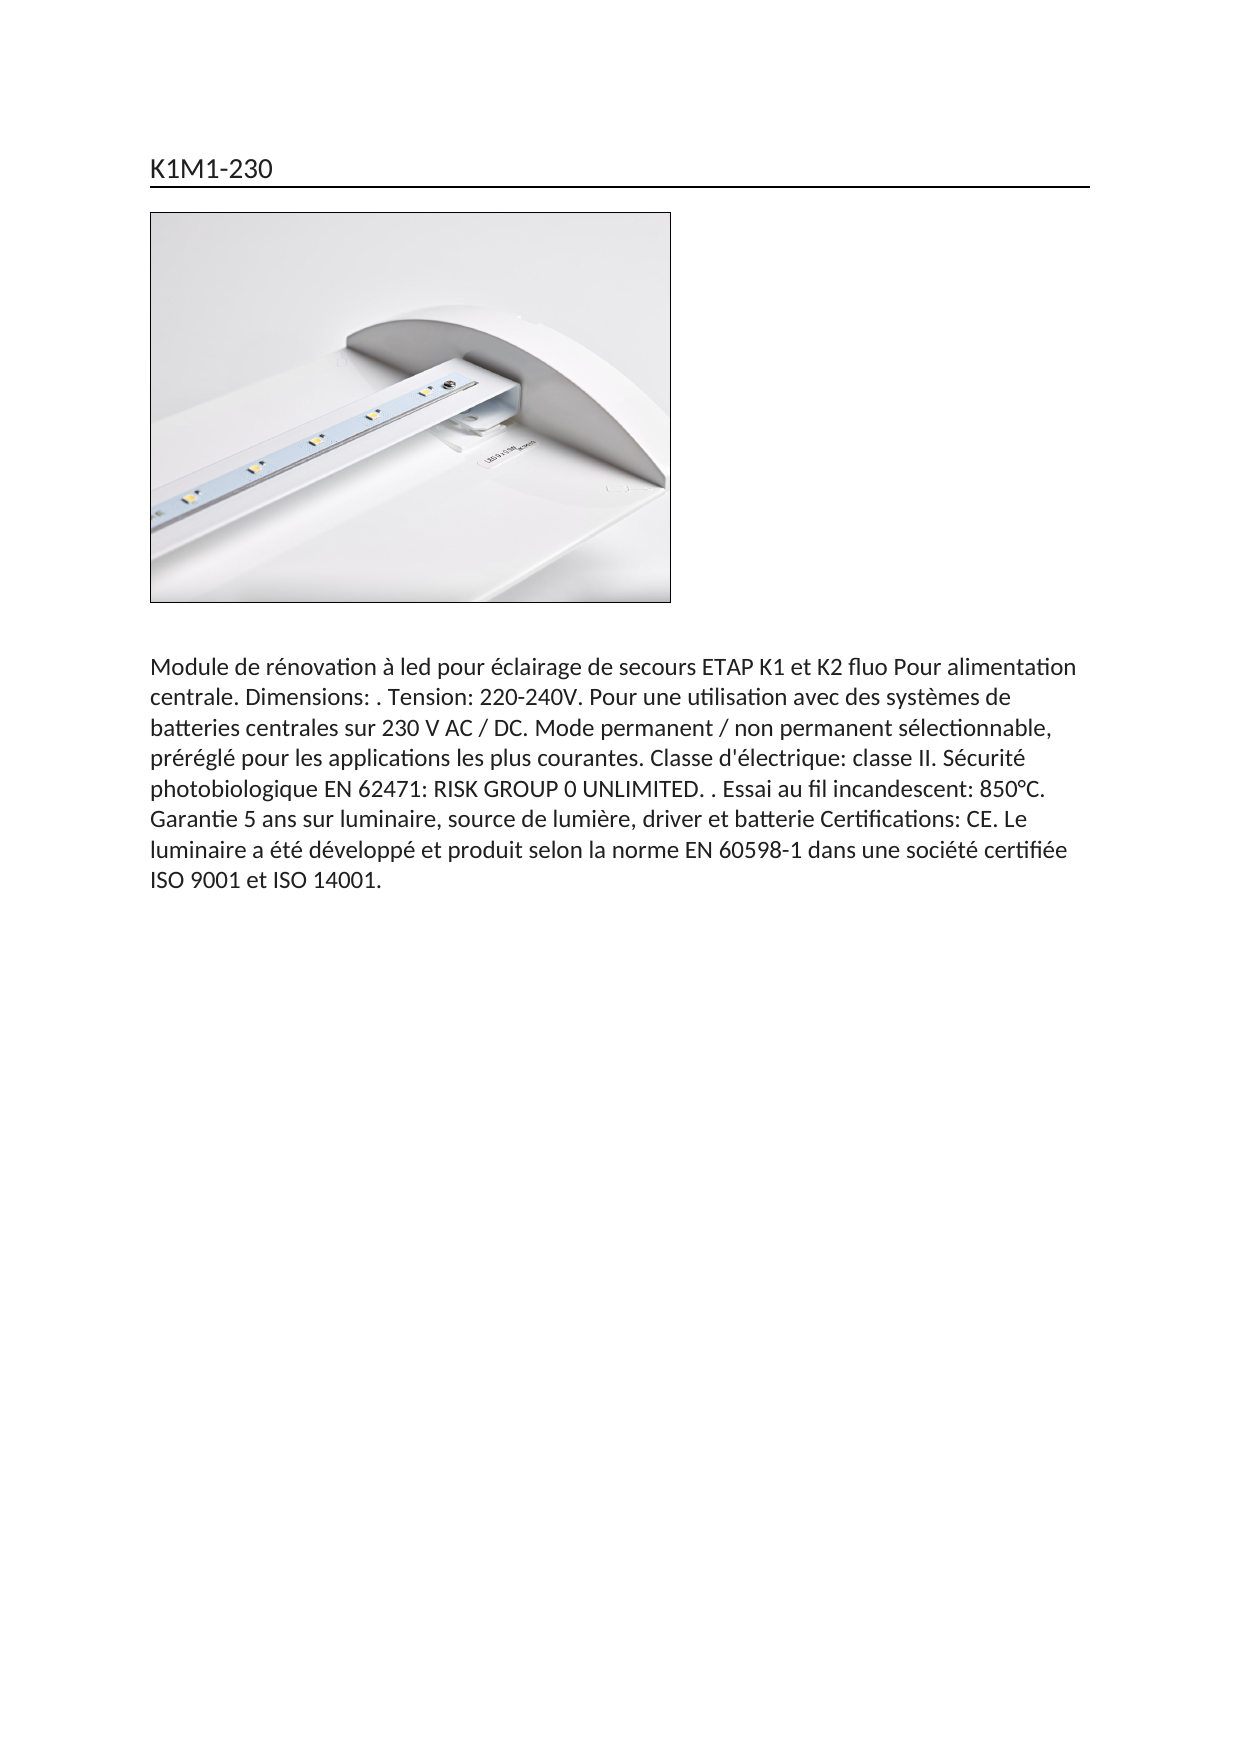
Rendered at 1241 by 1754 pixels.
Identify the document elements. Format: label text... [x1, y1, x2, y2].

picture [151, 213, 670, 602]
text Module de rénovation à led pour éclairage de secours ETAP K1 et K2 fluo Pour alimentation centrale. Dimensions: . Tension: 220-240V. Pour une utilisation avec des systèmes de batteries centrales sur 230 V AC / DC. Mode permanent / non permanent sélectionnable, préréglé pour les applications les plus courantes. Classe d'électrique: classe II. Sécurité photobiologique EN 62471: RISK GROUP 0 UNLIMITED. . Essai au fil incandescent: 850°C. Garantie 5 ans sur luminaire, source de lumière, driver et batterie Certifications: CE. Le luminaire a été développé et produit selon la norme EN 60598-1 dans une société certifiée ISO 9001 et ISO 14001. [150, 651, 1090, 895]
text K1M1-230 [150, 150, 1090, 186]
